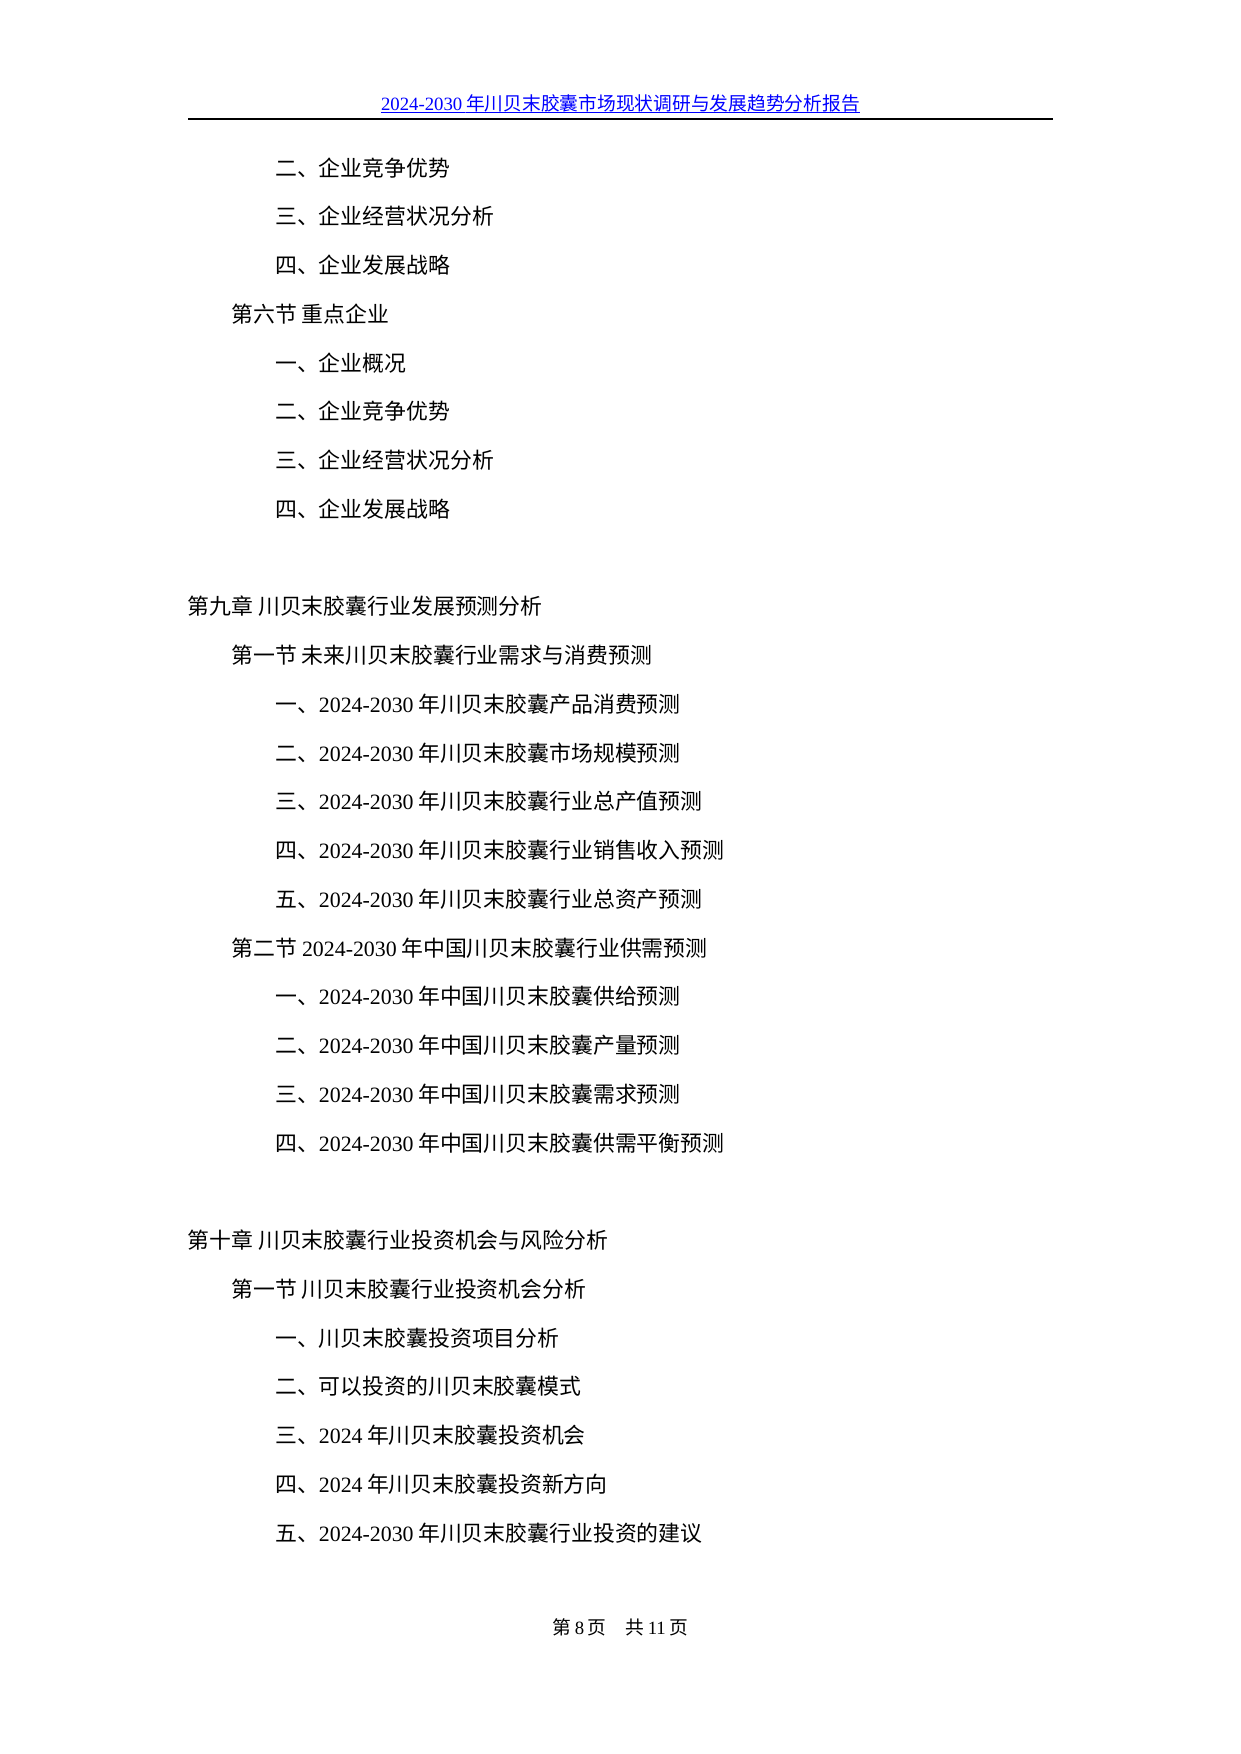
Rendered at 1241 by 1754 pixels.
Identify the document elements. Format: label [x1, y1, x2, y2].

text [187, 150, 1053, 1548]
